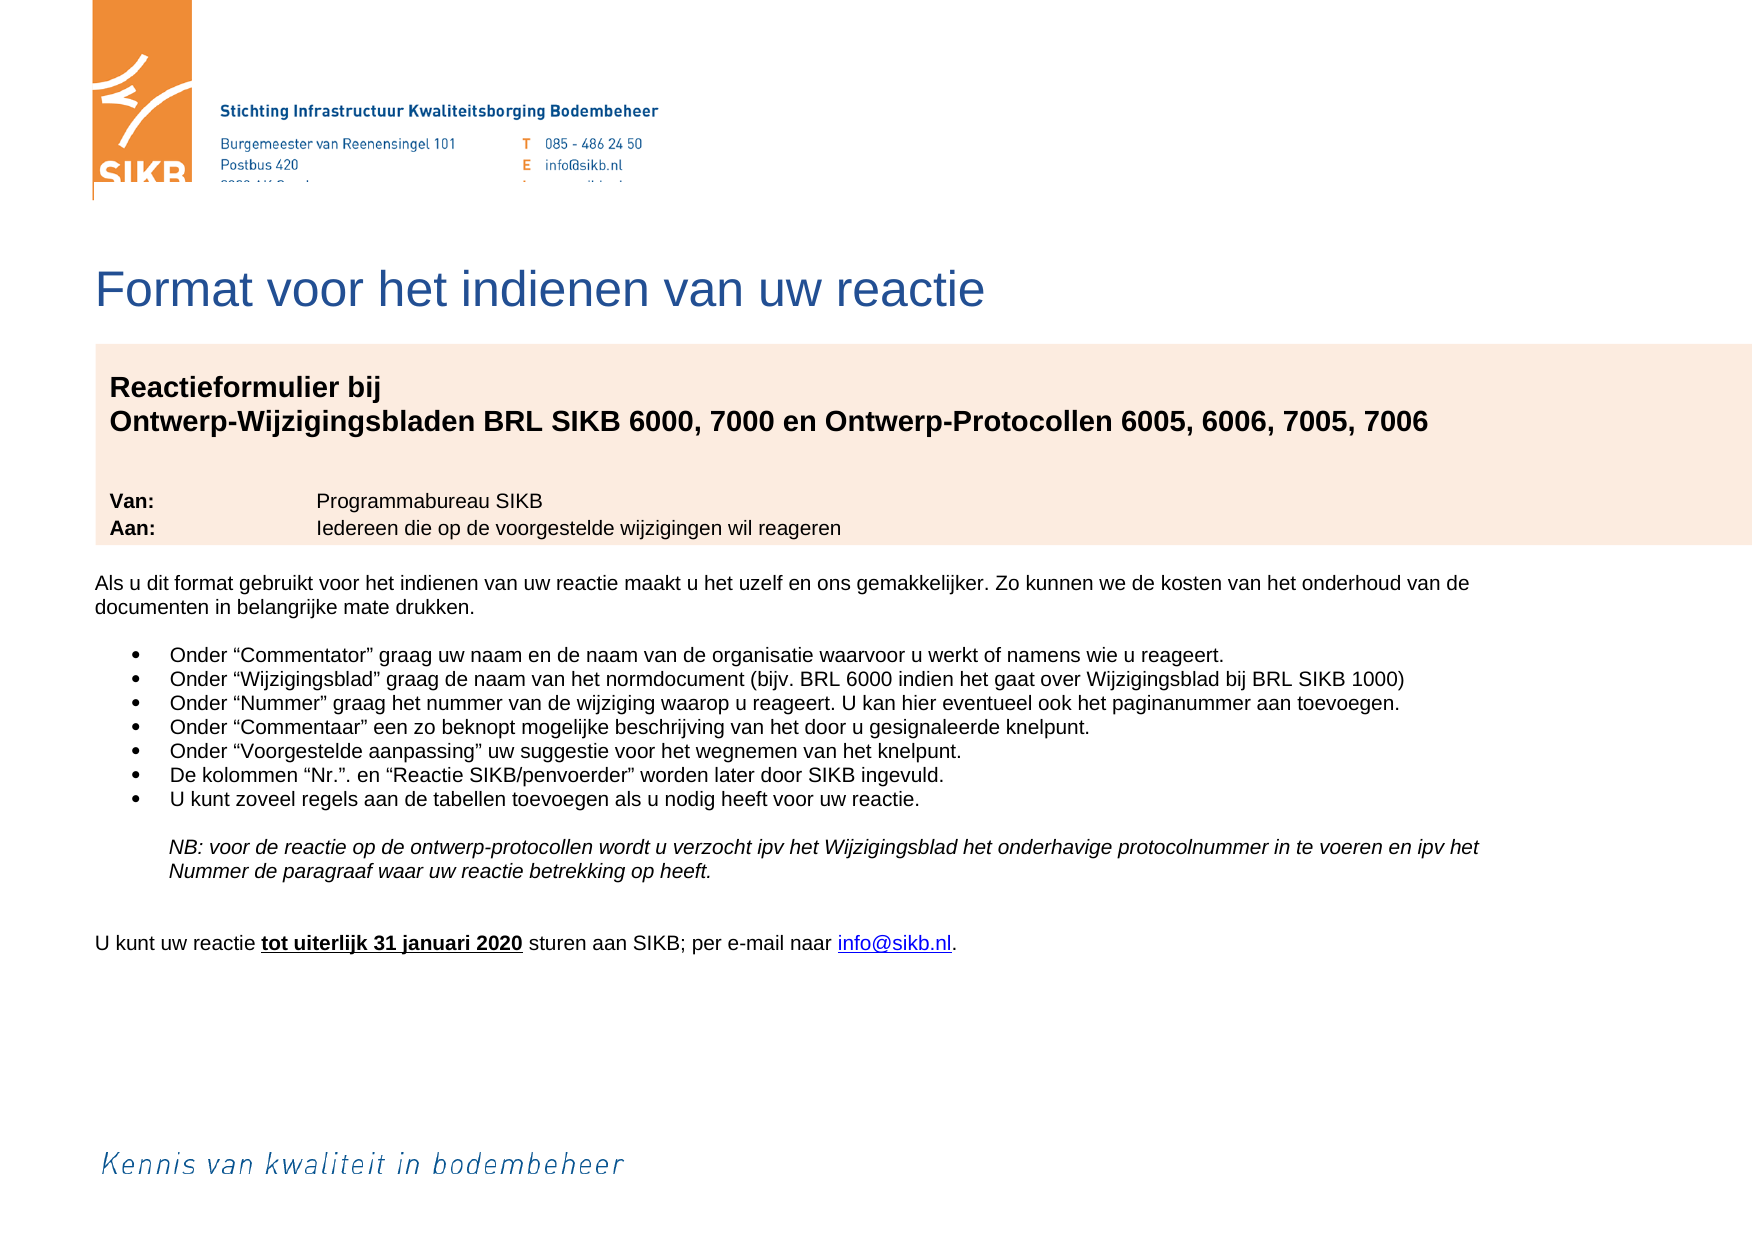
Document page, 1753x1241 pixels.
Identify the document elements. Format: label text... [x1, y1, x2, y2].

text Reactieformulier bij [109, 370, 1466, 404]
subtitle Format voor het indienen van uw reactie [94, 221, 1519, 316]
list Onder “Commentator” graag uw naam en de naam van de organisatie waarvoor u werkt of namens wie u reageert. [132, 642, 1519, 667]
text Als u dit format gebruikt voor het indienen van uw reactie maakt u het uzelf en ons gemakkelijker. Zo kunnen we de kosten van het onderhoud van de documenten in belangrijke mate drukken. [94, 571, 1519, 618]
picture [94, 1147, 632, 1185]
text Ontwerp-Wijzigingsbladen BRL SIKB 6000, 7000 en Ontwerp-Protocollen 6005, 6006, 7005, 7006 [109, 404, 1466, 437]
list U kunt zoveel regels aan de tabellen toevoegen als u nodig heeft voor uw reactie. [132, 787, 1519, 811]
text Van: Programmabureau SIKB [109, 488, 1466, 512]
text U kunt uw reactie tot uiterlijk 31 januari 2020 sturen aan SIKB; per e-mail naar info@sikb.nl. [94, 931, 1519, 955]
list Onder “Commentaar” een zo beknopt mogelijke beschrijving van het door u gesignaleerde knelpunt. [132, 715, 1519, 739]
list Onder “Voorgestelde aanpassing” uw suggestie voor het wegnemen van het knelpunt. [132, 739, 1519, 763]
text Aan: Iedereen die op de voorgestelde wijzigingen wil reageren [109, 516, 1466, 540]
list De kolommen “Nr.”. en “Reactie SIKB/penvoerder” worden later door SIKB ingevuld. [132, 763, 1519, 787]
text NB: voor de reactie op de ontwerp-protocollen wordt u verzocht ipv het Wijzigingsblad het onderhavige protocolnummer in te voeren en ipv het Nummer de paragraaf waar uw reactie betrekking op heeft. [168, 835, 1519, 883]
list Onder “Nummer” graag het nummer van de wijziging waarop u reageert. U kan hier eventueel ook het paginanummer aan toevoegen. [132, 691, 1519, 715]
list Onder “Wijzigingsblad” graag de naam van het normdocument (bijv. BRL 6000 indien het gaat over Wijzigingsblad bij BRL SIKB 1000) [132, 667, 1519, 691]
picture [92, 0, 903, 203]
